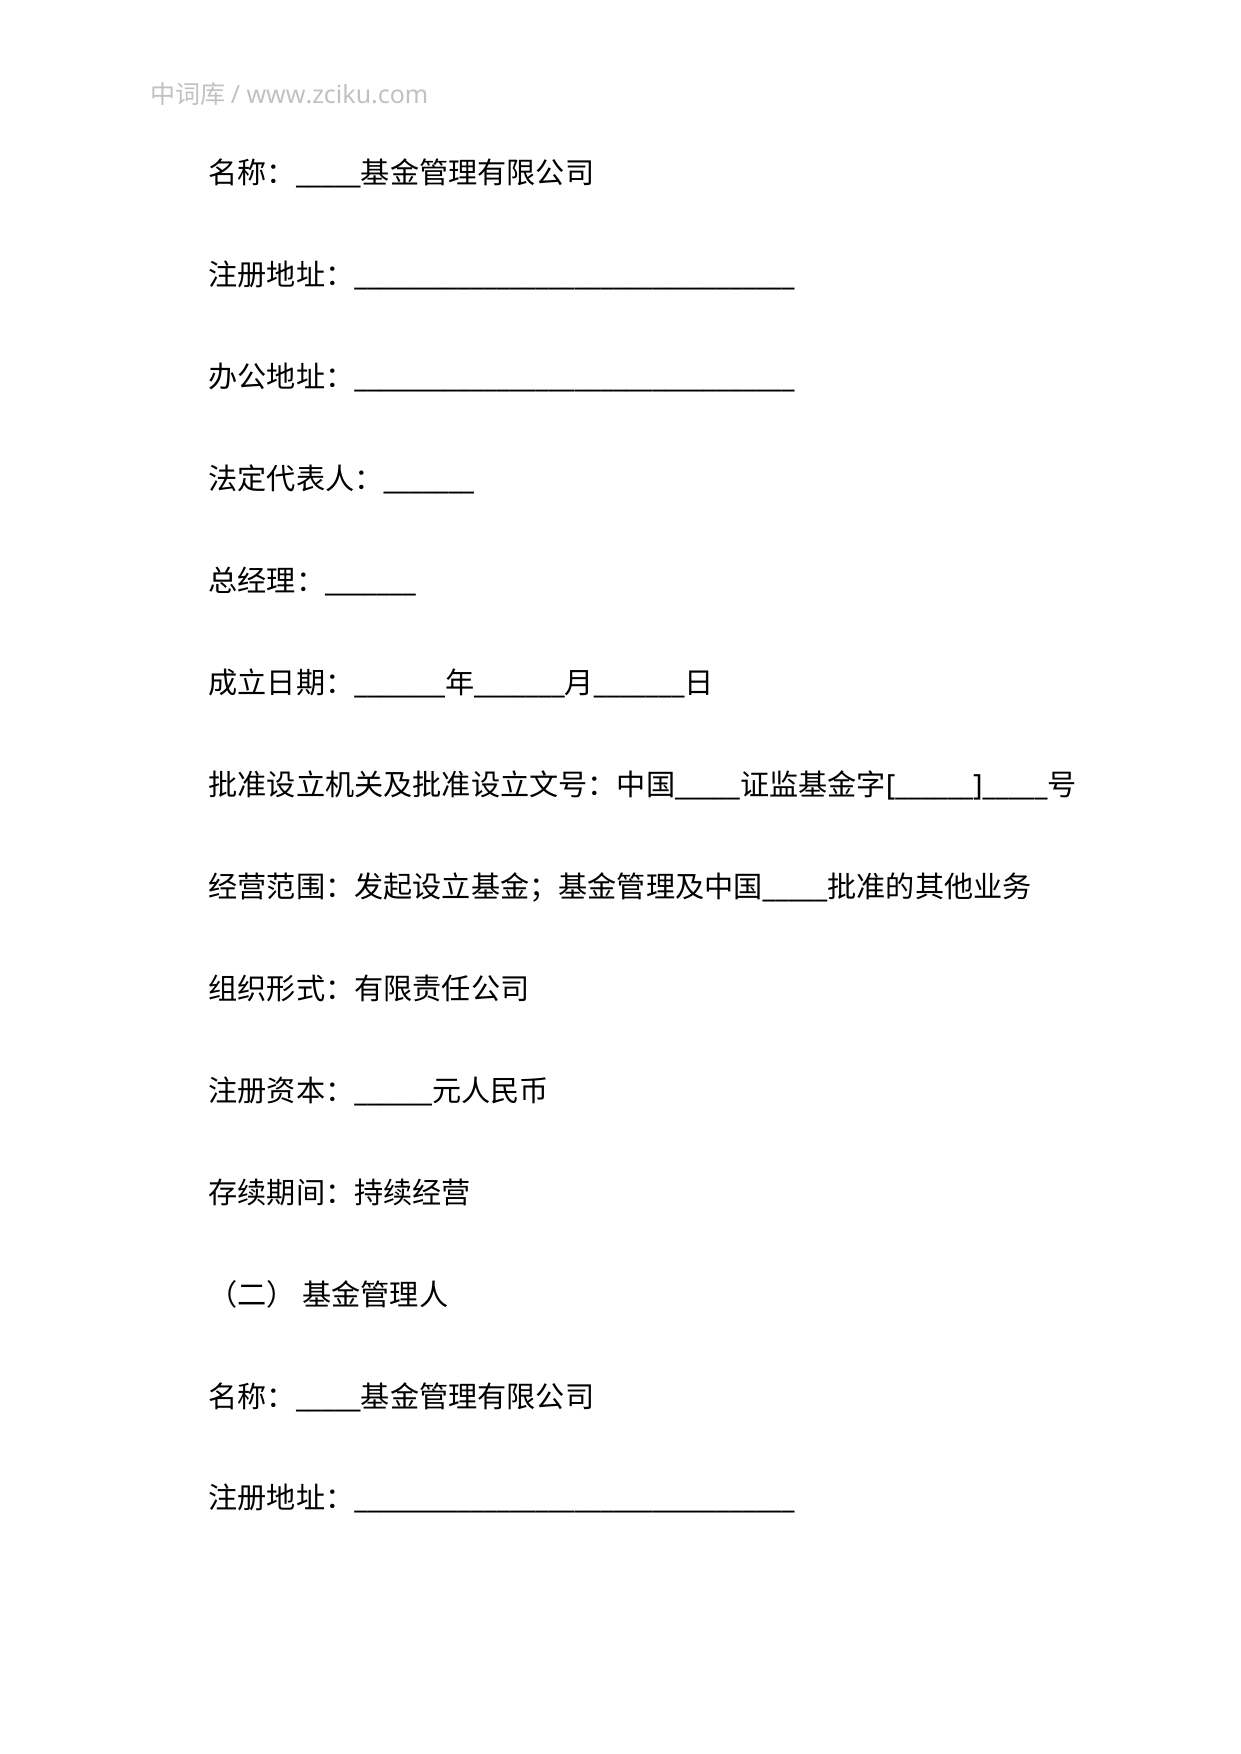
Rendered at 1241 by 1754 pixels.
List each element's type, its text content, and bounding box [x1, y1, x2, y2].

text 批准设立机关及批准设立文号：中国_____证监基金字[______]_____号 [150, 762, 1090, 804]
text 注册地址：__________________________________ [150, 252, 1090, 294]
text 注册资本：______元人民币 [150, 1068, 1090, 1110]
text 名称：_____基金管理有限公司 [150, 150, 1090, 192]
text 经营范围：发起设立基金；基金管理及中国_____批准的其他业务 [150, 864, 1090, 906]
text 办公地址：__________________________________ [150, 354, 1090, 396]
text 组织形式：有限责任公司 [150, 966, 1090, 1008]
text 注册地址：__________________________________ [150, 1475, 1090, 1517]
text 总经理：_______ [150, 558, 1090, 600]
text 存续期间：持续经营 [150, 1169, 1090, 1212]
text 法定代表人：_______ [150, 456, 1090, 498]
text （二） 基金管理人 [150, 1271, 1090, 1314]
text 名称：_____基金管理有限公司 [150, 1373, 1090, 1416]
text 成立日期：_______年_______月_______日 [150, 660, 1090, 702]
